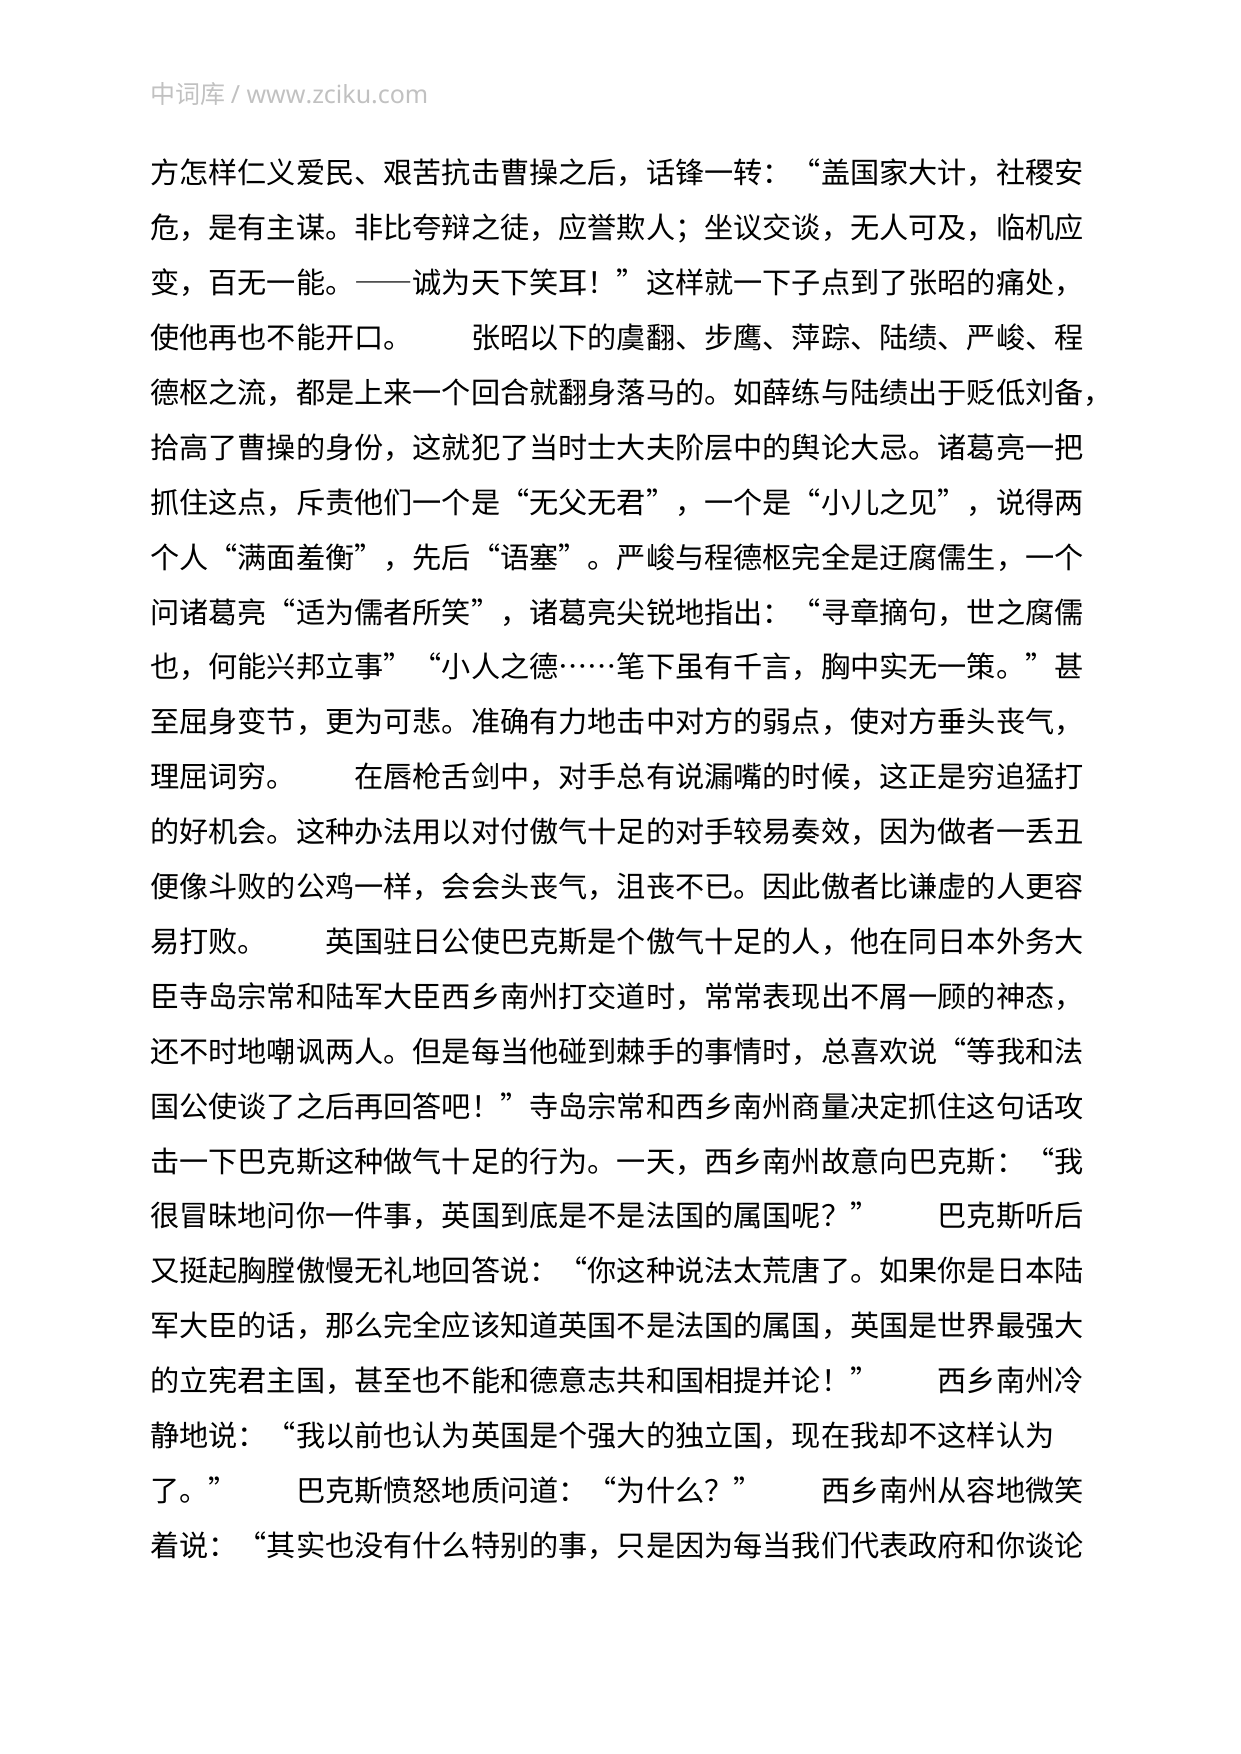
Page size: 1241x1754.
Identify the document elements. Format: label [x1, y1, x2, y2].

text [150, 150, 1090, 1565]
